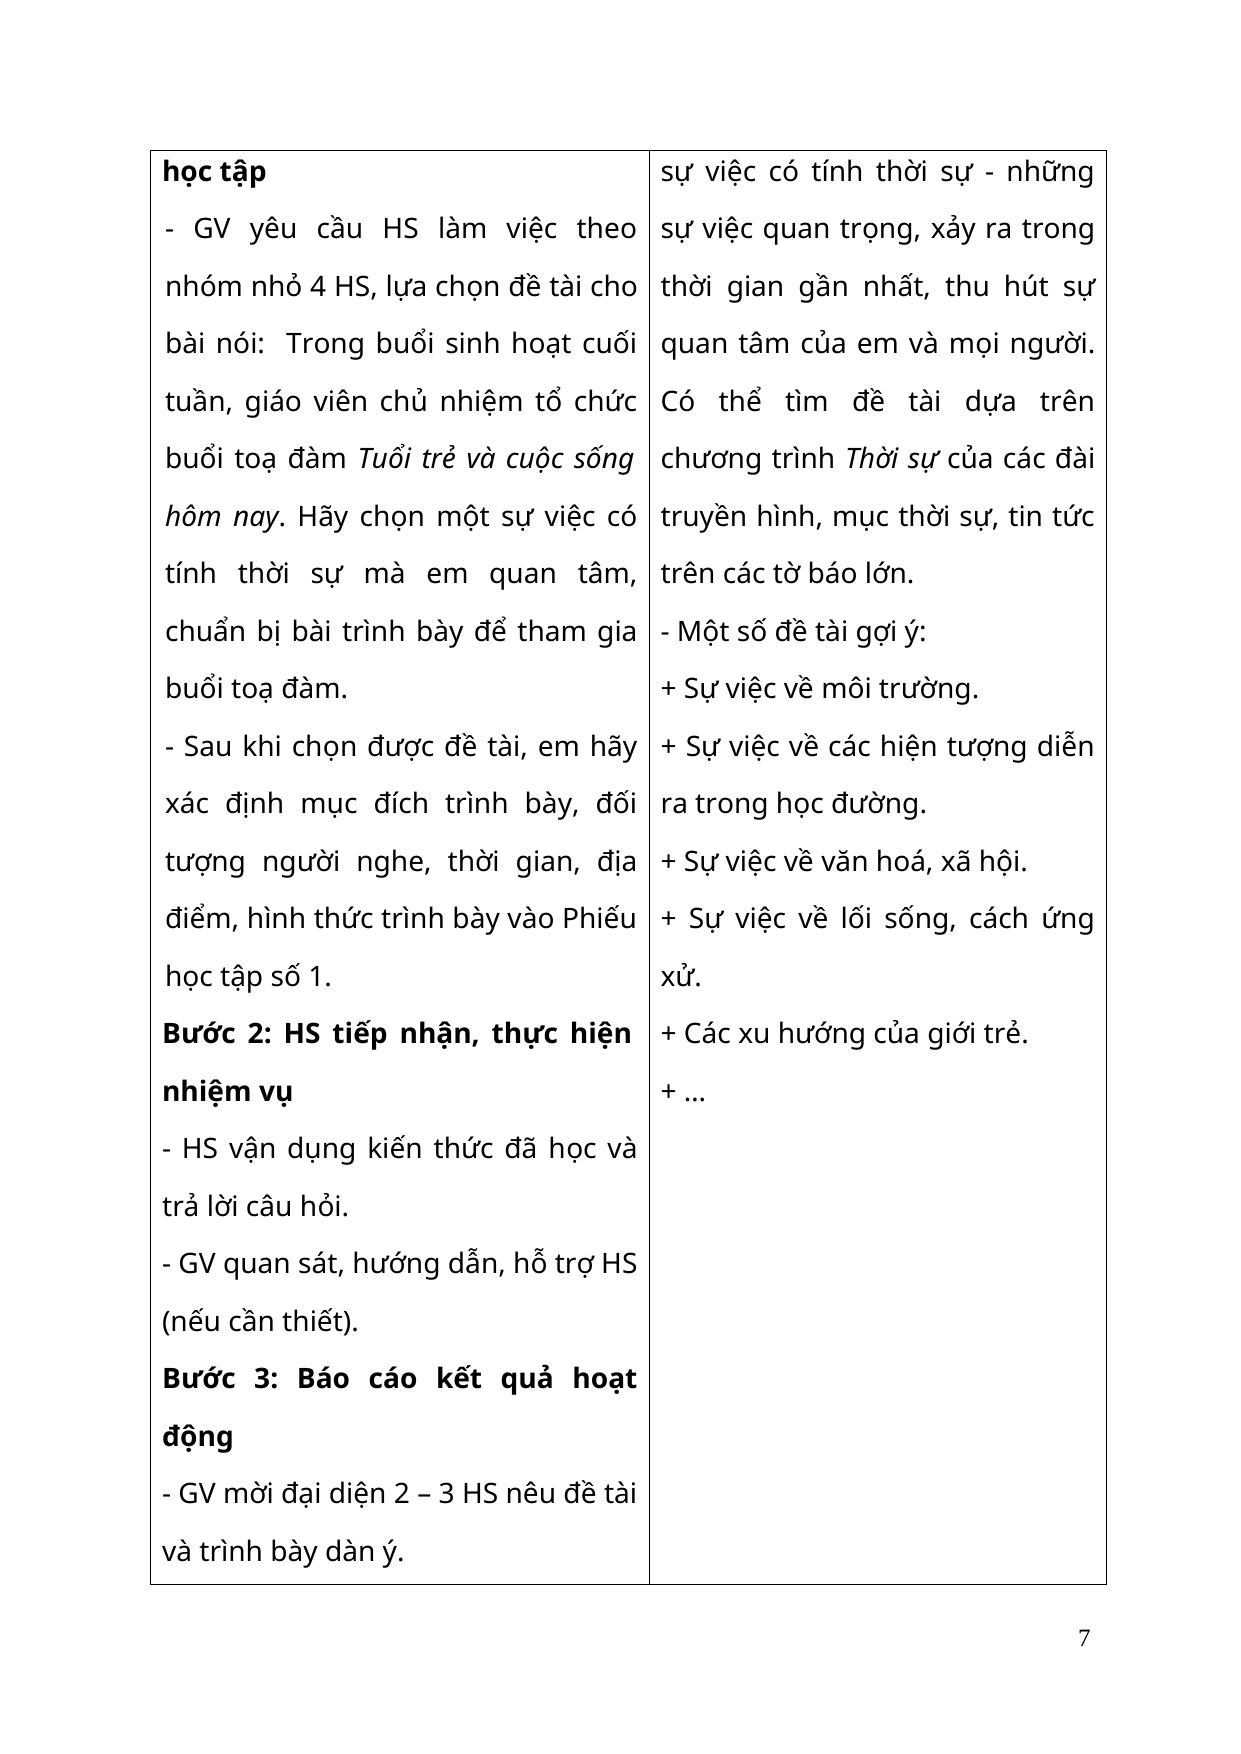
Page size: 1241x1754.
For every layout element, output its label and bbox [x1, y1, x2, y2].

table_cell [151, 151, 649, 1584]
table_cell [650, 151, 1106, 1584]
